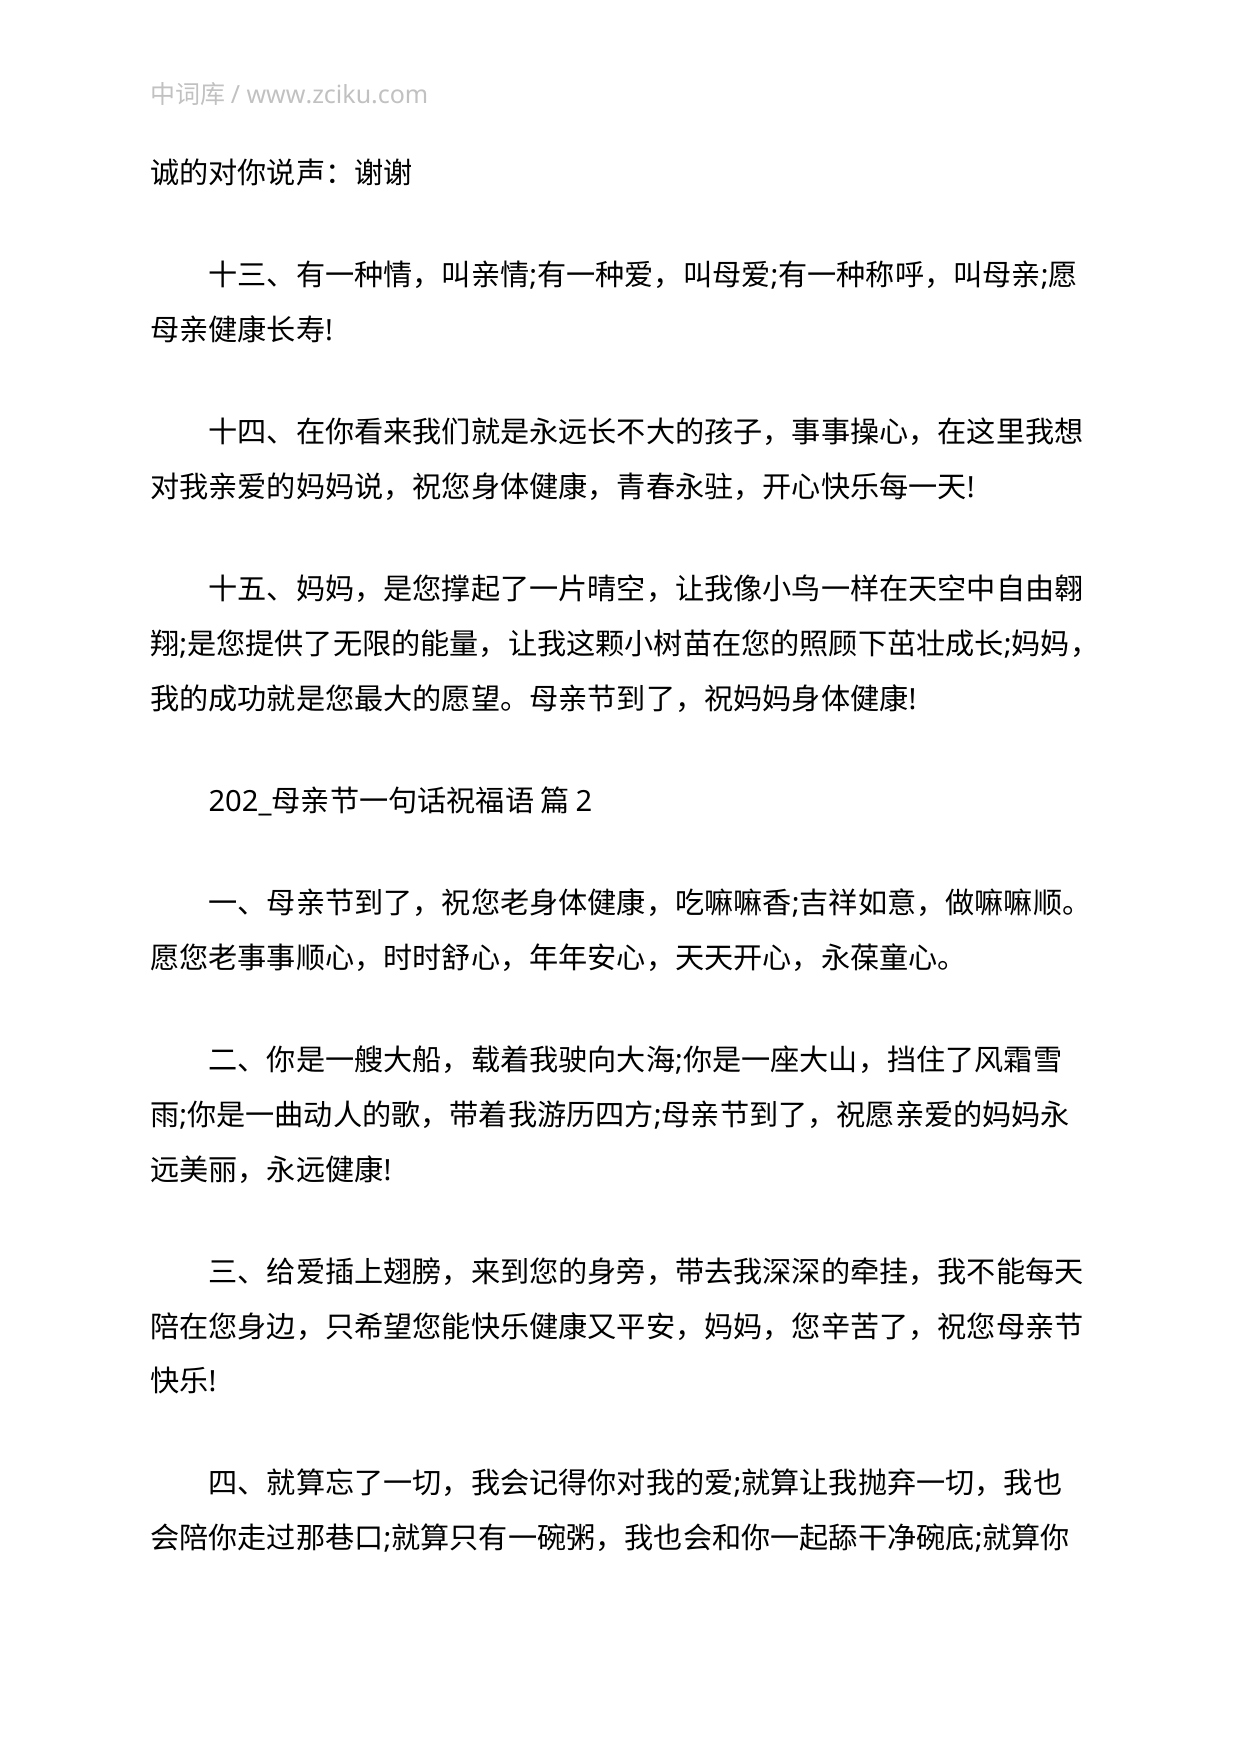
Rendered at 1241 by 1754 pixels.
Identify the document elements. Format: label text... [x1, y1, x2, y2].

text 一、母亲节到了，祝您老身体健康，吃嘛嘛香;吉祥如意，做嘛嘛顺。愿您老事事顺心，时时舒心，年年安心，天天开心，永葆童心。 [150, 879, 1090, 977]
text 202_母亲节一句话祝福语 篇2 [150, 777, 1090, 820]
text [150, 150, 1090, 192]
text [150, 1460, 1090, 1557]
text 十五、妈妈，是您撑起了一片晴空，让我像小鸟一样在天空中自由翱翔;是您提供了无限的能量，让我这颗小树苗在您的照顾下茁壮成长;妈妈，我的成功就是您最大的愿望。母亲节到了，祝妈妈身体健康! [150, 566, 1090, 718]
text 十四、在你看来我们就是永远长不大的孩子，事事操心，在这里我想对我亲爱的妈妈说，祝您身体健康，青春永驻，开心快乐每一天! [150, 409, 1090, 506]
text 十三、有一种情，叫亲情;有一种爱，叫母爱;有一种称呼，叫母亲;愿母亲健康长寿! [150, 252, 1090, 349]
text 三、给爱插上翅膀，来到您的身旁，带去我深深的牵挂，我不能每天陪在您身边，只希望您能快乐健康又平安，妈妈，您辛苦了，祝您母亲节快乐! [150, 1248, 1090, 1400]
text 二、你是一艘大船，载着我驶向大海;你是一座大山，挡住了风霜雪雨;你是一曲动人的歌，带着我游历四方;母亲节到了，祝愿亲爱的妈妈永远美丽，永远健康! [150, 1036, 1090, 1189]
